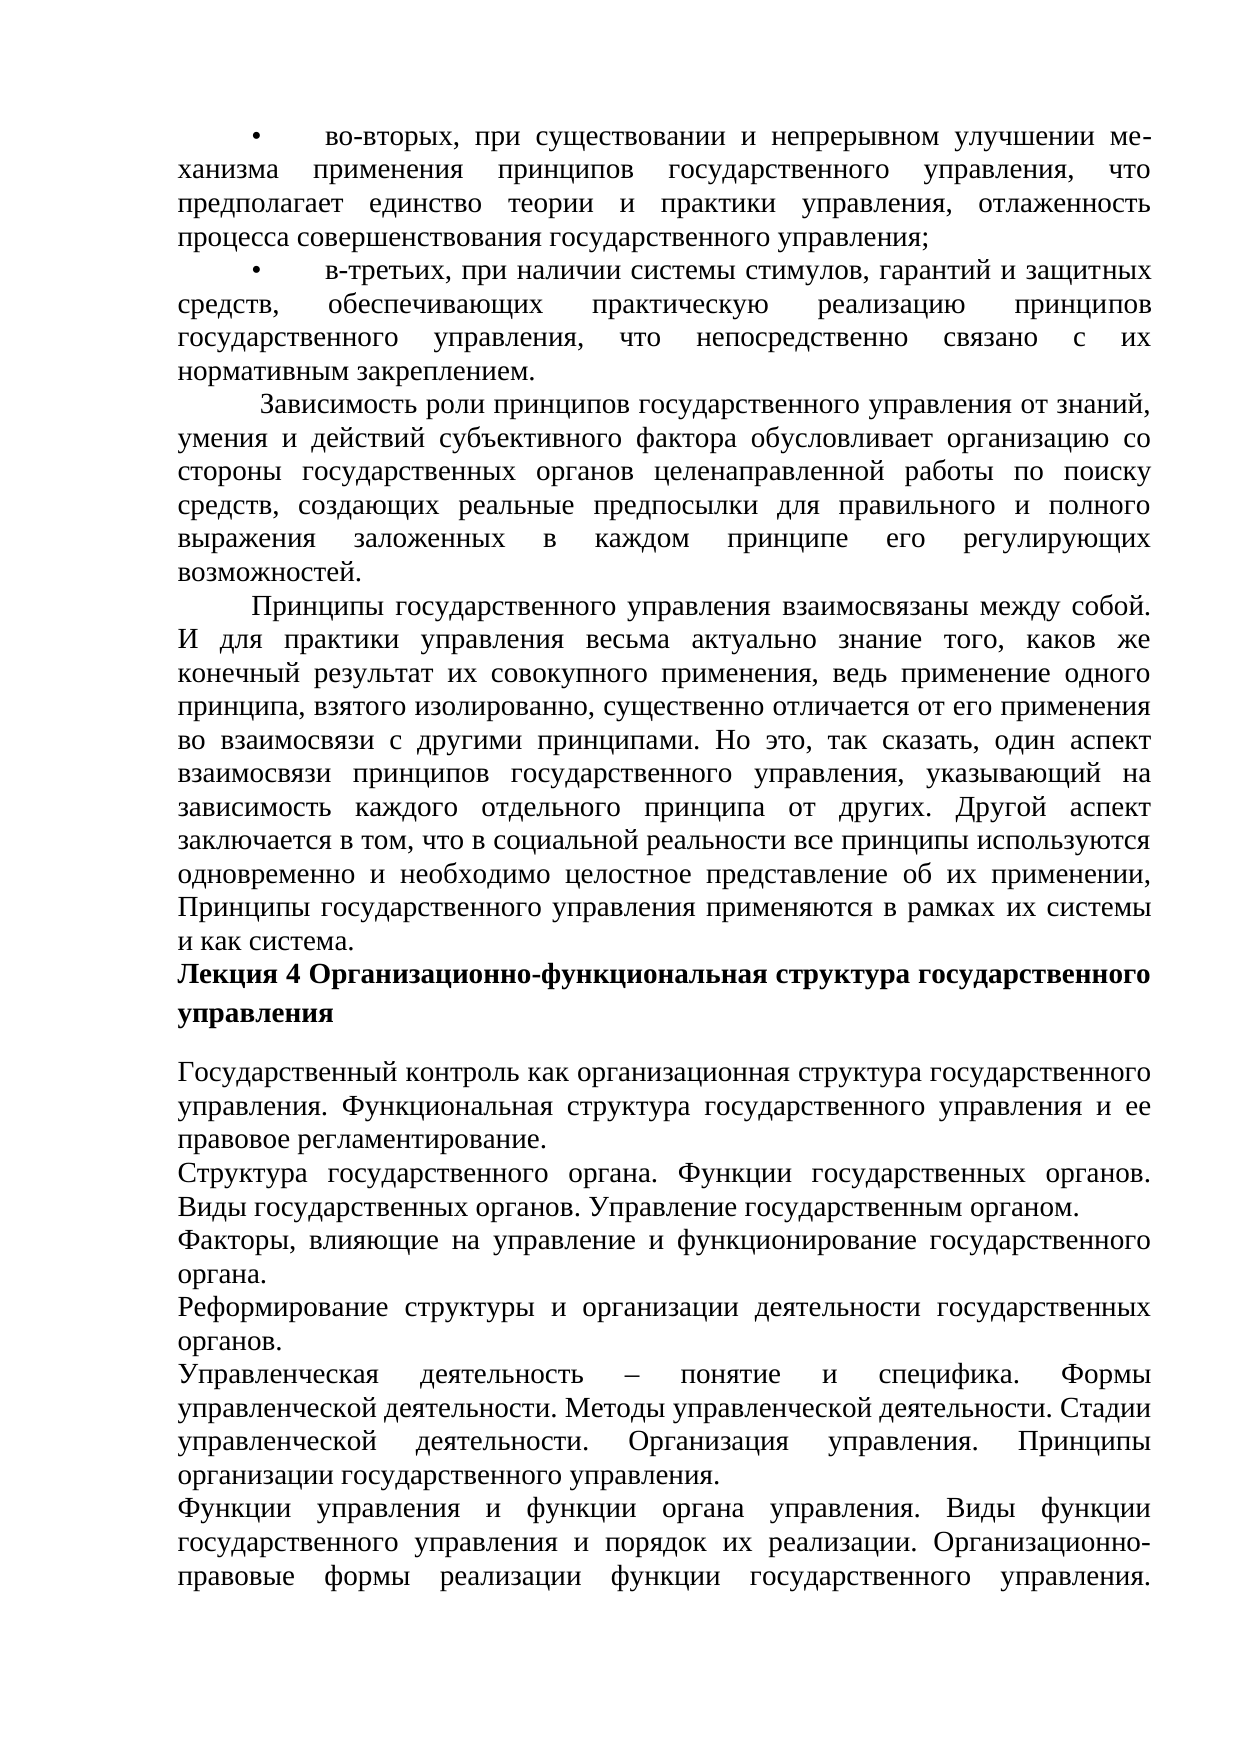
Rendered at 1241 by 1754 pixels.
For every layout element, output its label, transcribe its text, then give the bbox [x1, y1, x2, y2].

list в-третьих, при наличии системы стимулов, гарантий и защитных средств, обеспечивающих практическую реализацию принципов государственного управления, что непосредственно связано с их нормативным закреплением. [177, 252, 1152, 386]
text Управленческая деятельность – понятие и специфика. Формы управленческой деятельности. Методы управленческой деятельности. Стадии управленческой деятельности. Организация управления. Принципы организации государственного управления. [177, 1356, 1152, 1491]
list во-вторых, при существовании и непрерывном улучшении механизма применения принципов государственного управления, что предполагает единство теории и практики управления, отлаженность процесса совершенствования государственного управления; [177, 118, 1152, 252]
text Лекция 4 Организационно-функциональная структура государственного управления [177, 957, 1152, 1029]
text Государственный контроль как организационная структура государственного управления. Функциональная структура государственного управления и ее правовое регламентирование. [177, 1054, 1152, 1155]
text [177, 1491, 1152, 1591]
text Принципы государственного управления взаимосвязаны между собой. И для практики управления весьма актуально знание того, каков же конечный результат их совокупного применения, ведь применение одного принципа, взятого изолированно, существенно отличается от его применения во взаимосвязи с другими принципами. Но это, так сказать, один аспект взаимосвязи принципов государственного управления, указывающий на зависимость каждого отдельного принципа от других. Другой аспект заключается в том, что в социальной реальности все принципы используются одновременно и необходимо целостное представление об их применении, Принципы государственного управления применяются в рамках их системы и как система. [177, 588, 1152, 957]
text Зависимость роли принципов государственного управления от знаний, умения и действий субъективного фактора обусловливает организацию со стороны государственных органов целенаправленной работы по поиску средств, создающих реальные предпосылки для правильного и полного выражения заложенных в каждом принципе его регулирующих возможностей. [177, 386, 1152, 588]
text Реформирование структуры и организации деятельности государственных органов. [177, 1289, 1152, 1356]
text Факторы, влияющие на управление и функционирование государственного органа. [177, 1222, 1152, 1289]
text Структура государственного органа. Функции государственных органов. Виды государственных органов. Управление государственным органом. [177, 1155, 1152, 1222]
